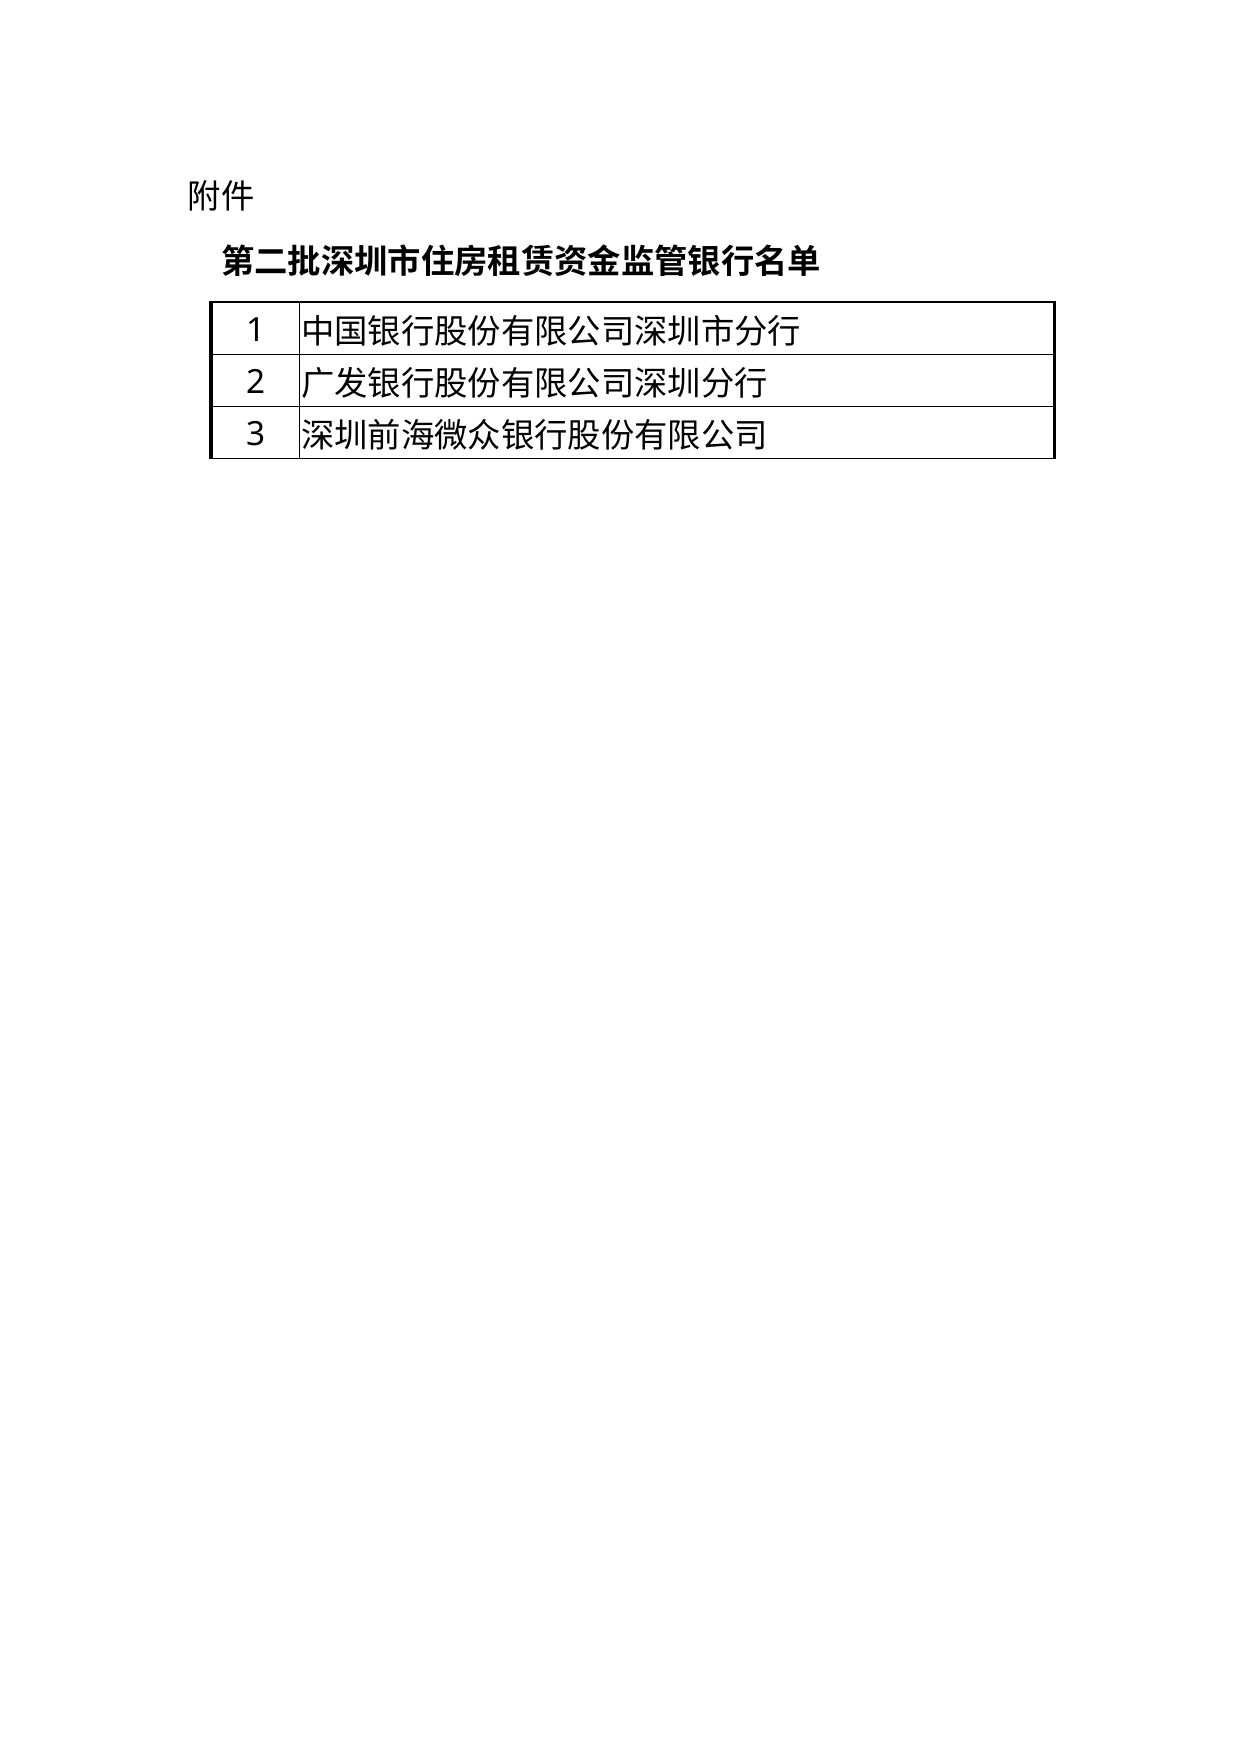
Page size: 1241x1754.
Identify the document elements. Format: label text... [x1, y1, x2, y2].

table_cell 3 [213, 407, 299, 458]
table_cell 深圳前海微众银行股份有限公司 [300, 407, 1053, 458]
table_cell 2 [213, 355, 299, 406]
table_header 中国银行股份有限公司深圳市分行 [300, 303, 1053, 353]
table_cell 广发银行股份有限公司深圳分行 [300, 355, 1053, 406]
subtitle 第二批深圳市住房租赁资金监管银行名单 [187, 227, 1053, 292]
table_header 1 [213, 303, 299, 353]
text 附件 [187, 162, 1053, 227]
